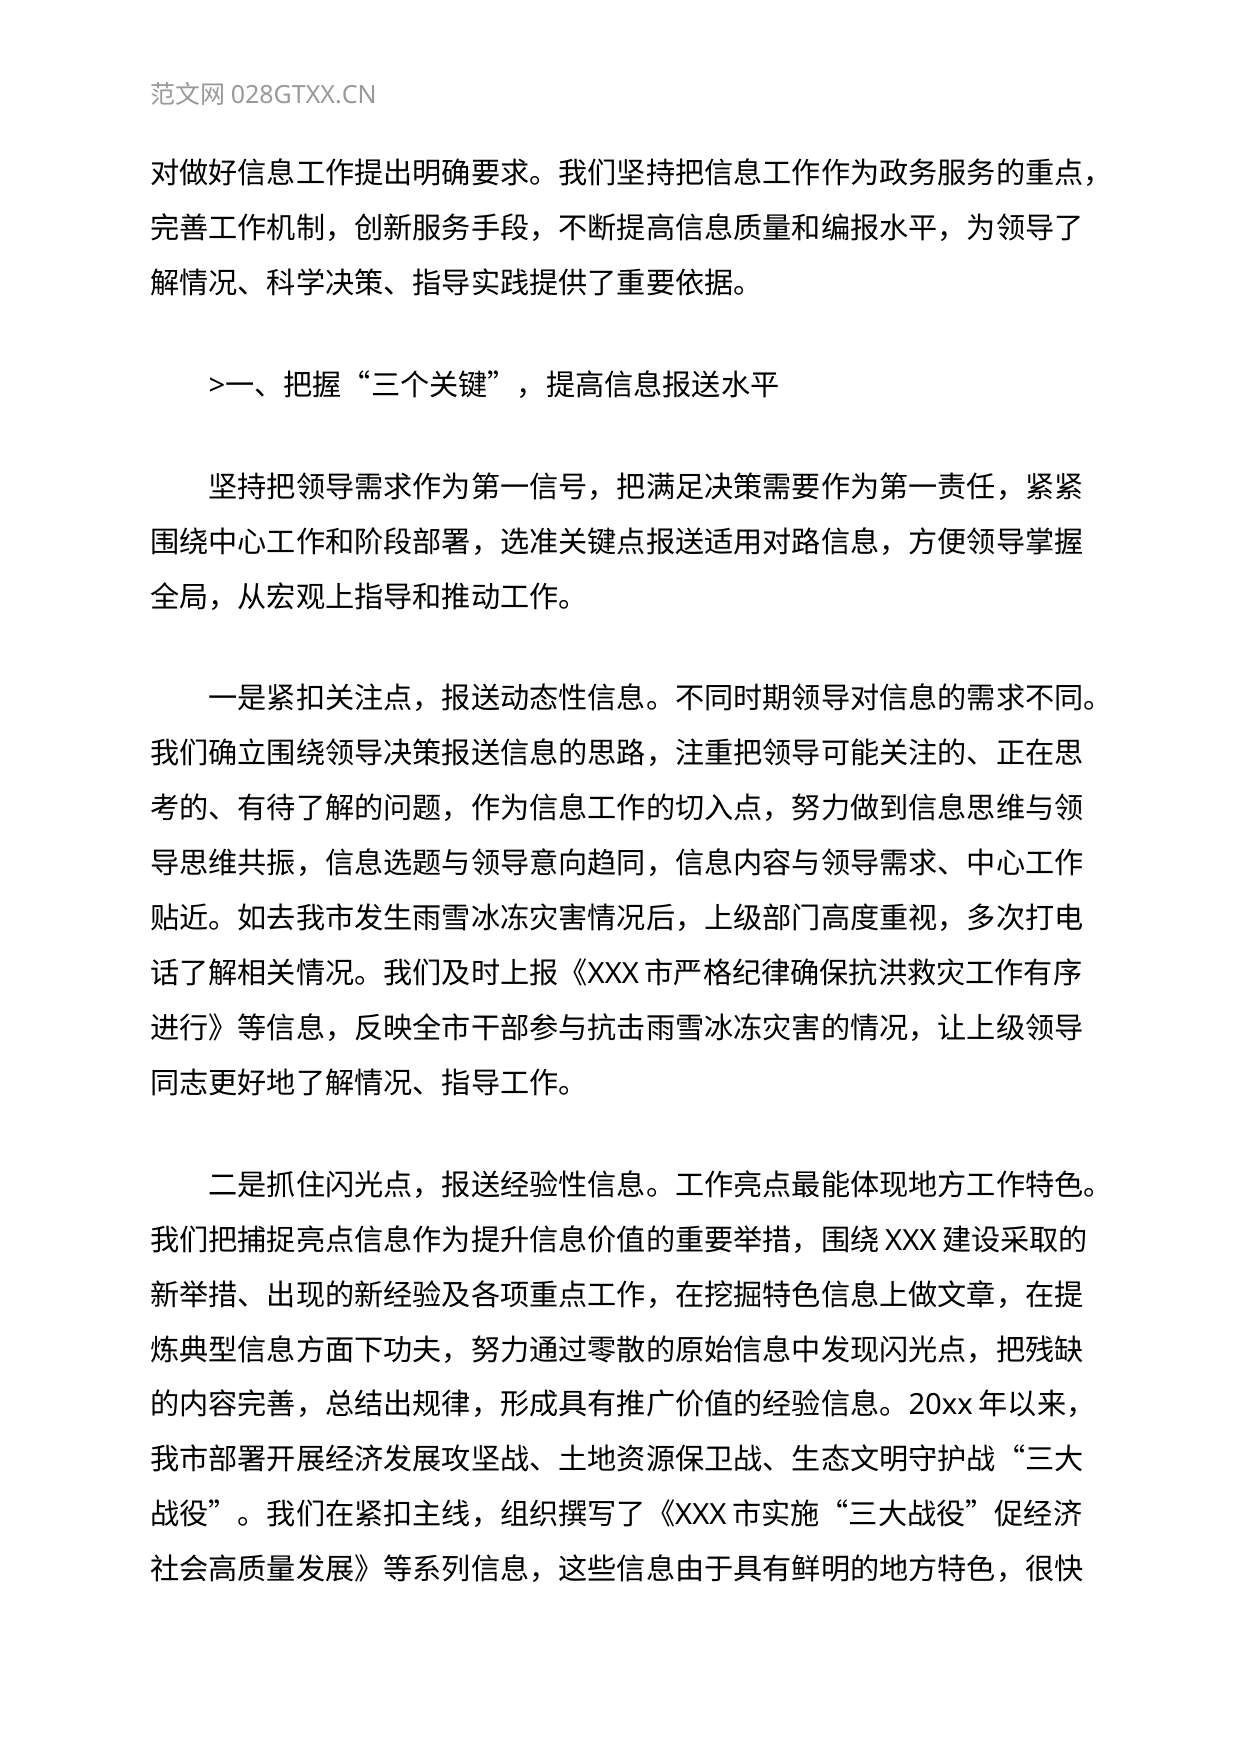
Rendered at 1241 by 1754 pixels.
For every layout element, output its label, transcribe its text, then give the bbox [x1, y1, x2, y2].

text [150, 1161, 1090, 1588]
text 坚持把领导需求作为第一信号，把满足决策需要作为第一责任，紧紧围绕中心工作和阶段部署，选准关键点报送适用对路信息，方便领导掌握全局，从宏观上指导和推动工作。 [150, 463, 1090, 616]
text 一是紧扣关注点，报送动态性信息。不同时期领导对信息的需求不同。我们确立围绕领导决策报送信息的思路，注重把领导可能关注的、正在思考的、有待了解的问题，作为信息工作的切入点，努力做到信息思维与领导思维共振，信息选题与领导意向趋同，信息内容与领导需求、中心工作贴近。如去我市发生雨雪冰冻灾害情况后，上级部门高度重视，多次打电话了解相关情况。我们及时上报《XXX市严格纪律确保抗洪救灾工作有序进行》等信息，反映全市干部参与抗击雨雪冰冻灾害的情况，让上级领导同志更好地了解情况、指导工作。 [150, 675, 1090, 1102]
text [150, 150, 1090, 302]
text >一、把握“三个关键”，提高信息报送水平 [150, 362, 1090, 404]
